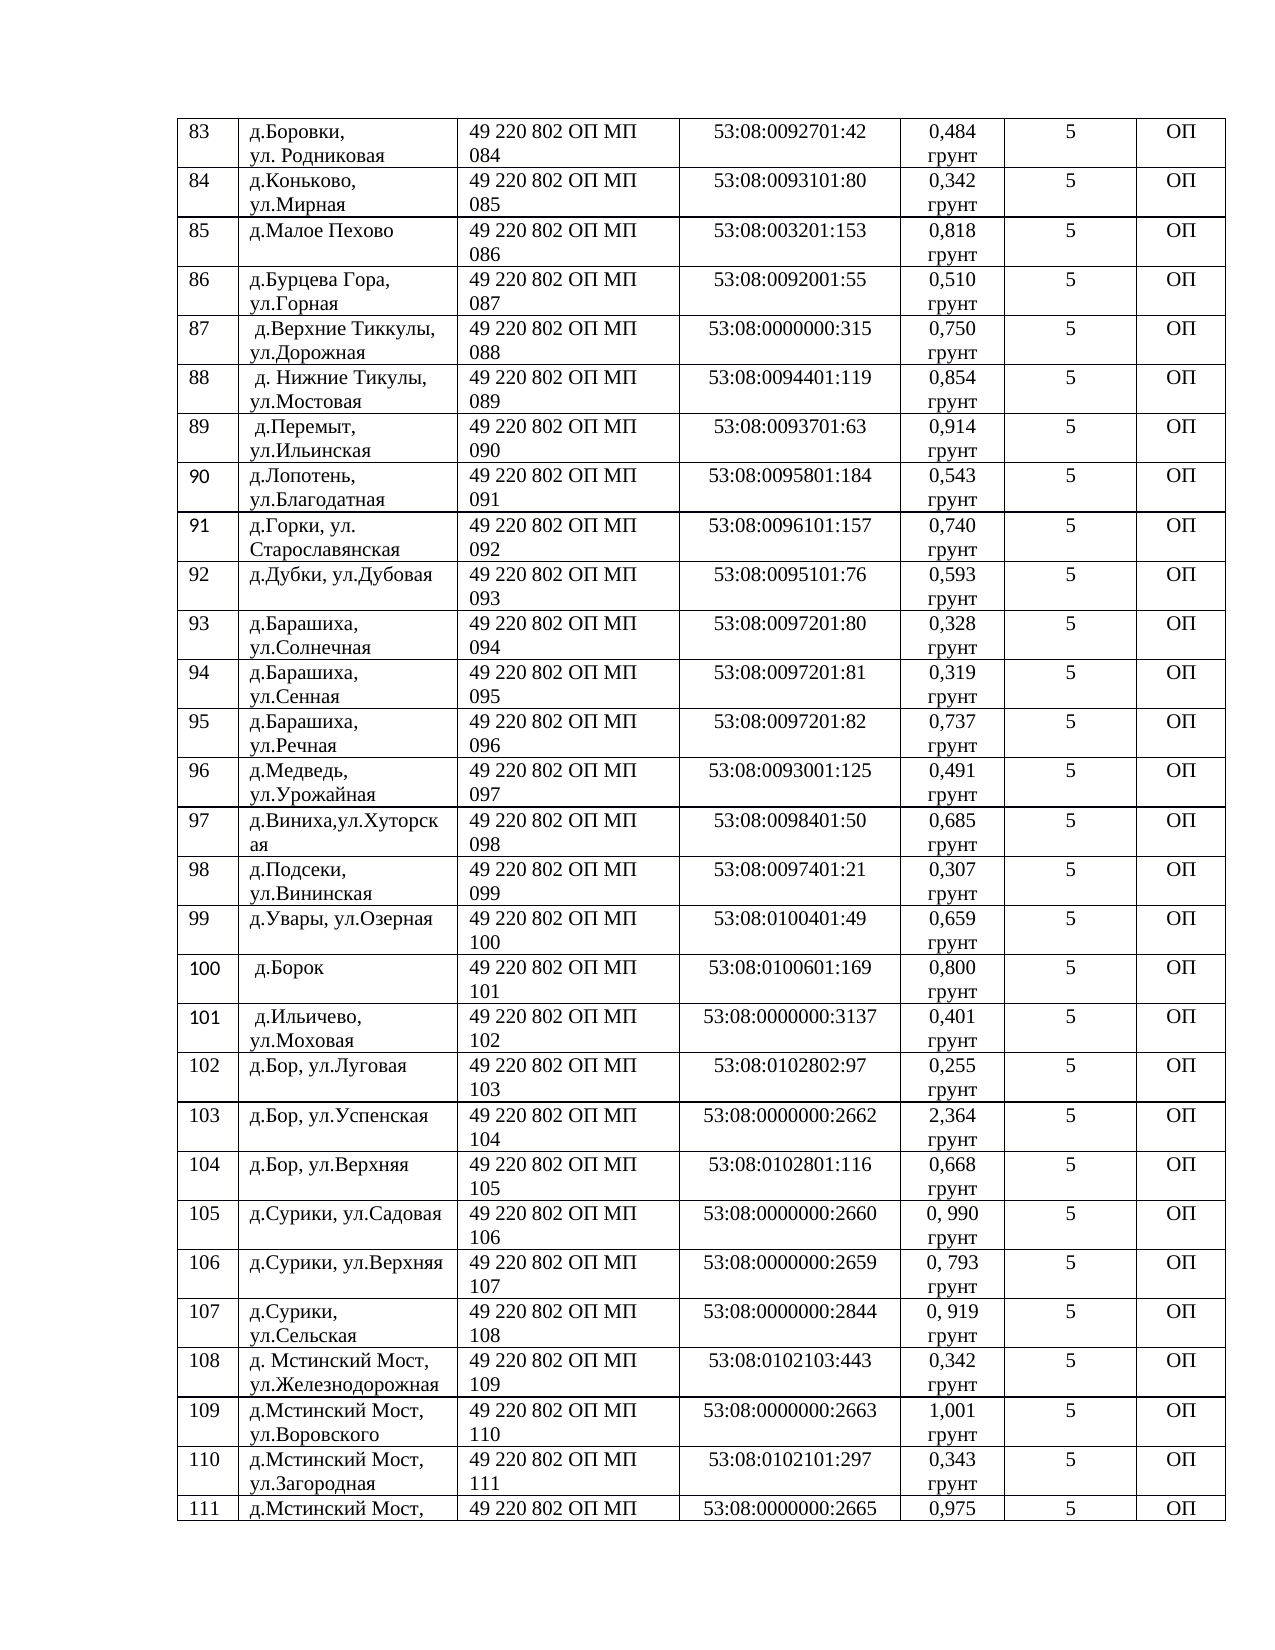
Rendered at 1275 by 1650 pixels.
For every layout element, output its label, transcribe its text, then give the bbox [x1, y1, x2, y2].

table_cell ОП [1137, 463, 1225, 511]
table_cell 0, 793 грунт [901, 1250, 1004, 1298]
table_cell ОП [1137, 1250, 1225, 1298]
table_cell 49 220 802 ОП МП 107 [458, 1250, 679, 1298]
table_cell 0,740 грунт [901, 513, 1004, 561]
table_cell 0,307 грунт [901, 857, 1004, 905]
table_cell 5 [1005, 857, 1136, 905]
table_cell 5 [1005, 267, 1136, 315]
table_cell 0,914 грунт [901, 414, 1004, 462]
table_cell 53:08:0000000:2659 [680, 1250, 900, 1298]
table_cell 5 [1005, 1103, 1136, 1151]
table_cell ОП [1137, 513, 1225, 561]
table_cell д.Бор, ул.Луговая [239, 1053, 457, 1101]
table_cell 49 220 802 ОП МП 099 [458, 857, 679, 905]
table_cell 53:08:0093701:63 [680, 414, 900, 462]
table_cell 0,484 грунт [901, 119, 1004, 167]
table_cell 53:08:0097401:21 [680, 857, 900, 905]
table_cell 49 220 802 ОП МП 104 [458, 1103, 679, 1151]
table_cell 53:08:0097201:81 [680, 660, 900, 708]
table_cell 53:08:003201:153 [680, 218, 900, 266]
table_cell д.Мстинский Мост, ул.Загородная [239, 1447, 457, 1495]
table_cell 5 [1005, 660, 1136, 708]
table_cell ОП [1137, 709, 1225, 757]
table_cell 108 [178, 1348, 238, 1396]
table_cell 53:08:0102802:97 [680, 1053, 900, 1101]
table_cell ОП [1137, 562, 1225, 610]
table_cell 5 [1005, 611, 1136, 659]
table_cell ОП [1137, 857, 1225, 905]
table_cell 53:08:0100401:49 [680, 906, 900, 954]
table_cell 5 [1005, 955, 1136, 1003]
table_cell 49 220 802 ОП МП 088 [458, 316, 679, 364]
table_cell ОП [1137, 1447, 1225, 1495]
table_cell 5 [1005, 316, 1136, 364]
table_cell 5 [1005, 1152, 1136, 1200]
table_cell 0,328 грунт [901, 611, 1004, 659]
table_cell 49 220 802 ОП МП 087 [458, 267, 679, 315]
table_cell 94 [178, 660, 238, 708]
table_cell 86 [178, 267, 238, 315]
table_cell ОП [1137, 758, 1225, 806]
table_cell 49 220 802 ОП МП 110 [458, 1398, 679, 1446]
table_cell 49 220 802 ОП МП 101 [458, 955, 679, 1003]
table_cell д.Перемыт, ул.Ильинская [239, 414, 457, 462]
table_cell 5 [1005, 1398, 1136, 1446]
table_cell 5 [1005, 168, 1136, 216]
table_cell 49 220 802 ОП МП 106 [458, 1201, 679, 1249]
table_cell 95 [178, 709, 238, 757]
table_cell д.Бор, ул.Успенская [239, 1103, 457, 1151]
table_cell 5 [1005, 513, 1136, 561]
table_cell 87 [178, 316, 238, 364]
table_cell 89 [178, 414, 238, 462]
table_cell ОП [1137, 808, 1225, 856]
table_cell 49 220 802 ОП МП 091 [458, 463, 679, 511]
table_cell 84 [178, 168, 238, 216]
table_cell 53:08:0000000:2663 [680, 1398, 900, 1446]
table_cell 53:08:0102101:297 [680, 1447, 900, 1495]
table_cell 92 [178, 562, 238, 610]
table_cell 5 [1005, 1250, 1136, 1298]
table_cell 53:08:0102801:116 [680, 1152, 900, 1200]
table_cell 101 [178, 1004, 238, 1052]
table_cell 109 [178, 1398, 238, 1446]
table_cell 0,319 грунт [901, 660, 1004, 708]
table_cell д.Сурики, ул.Садовая [239, 1201, 457, 1249]
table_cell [239, 1496, 457, 1520]
table_cell д.Подсеки, ул.Вининская [239, 857, 457, 905]
table_cell 0,685 грунт [901, 808, 1004, 856]
table_cell 5 [1005, 414, 1136, 462]
table_cell 110 [178, 1447, 238, 1495]
table_cell 49 220 802 ОП МП 090 [458, 414, 679, 462]
table_cell 5 [1005, 906, 1136, 954]
table_cell 49 220 802 ОП МП 097 [458, 758, 679, 806]
table_cell 49 220 802 ОП МП 095 [458, 660, 679, 708]
table_cell д.Верхние Тиккулы, ул.Дорожная [239, 316, 457, 364]
table_cell 5 [1005, 119, 1136, 167]
table_cell ОП [1137, 218, 1225, 266]
table_cell д.Горки, ул. Старославянская [239, 513, 457, 561]
table_cell 93 [178, 611, 238, 659]
table_cell 5 [1005, 1348, 1136, 1396]
table_cell ОП [1137, 119, 1225, 167]
table_cell 49 220 802 ОП МП 086 [458, 218, 679, 266]
table_cell 53:08:0097201:82 [680, 709, 900, 757]
table_cell 53:08:0102103:443 [680, 1348, 900, 1396]
table_cell 0,854 грунт [901, 365, 1004, 413]
table_cell 0,543 грунт [901, 463, 1004, 511]
table_cell 1,001 грунт [901, 1398, 1004, 1446]
table_cell 0,659 грунт [901, 906, 1004, 954]
table_cell 5 [1005, 808, 1136, 856]
table_cell д.Борок [239, 955, 457, 1003]
table_cell ОП [1137, 267, 1225, 315]
table_cell ОП [1137, 168, 1225, 216]
table_cell ОП [1137, 1496, 1225, 1520]
table_cell д.Виниха,ул.Хуторская [239, 808, 457, 856]
table_cell 0,401 грунт [901, 1004, 1004, 1052]
table_cell ОП [1137, 1201, 1225, 1249]
table_cell 0,255 грунт [901, 1053, 1004, 1101]
table_cell 5 [1005, 1004, 1136, 1052]
table_cell ОП [1137, 365, 1225, 413]
table_cell 5 [1005, 1299, 1136, 1347]
table_cell 2,364 грунт [901, 1103, 1004, 1151]
table_cell ОП [1137, 955, 1225, 1003]
table_cell ОП [1137, 1053, 1225, 1101]
table_cell д.Малое Пехово [239, 218, 457, 266]
table_cell 100 [178, 955, 238, 1003]
table_cell 0,593 грунт [901, 562, 1004, 610]
table_cell 0,343 грунт [901, 1447, 1004, 1495]
table_cell 0,975 грунт [901, 1496, 1004, 1520]
table_cell 5 [1005, 1496, 1136, 1520]
table_cell ОП [1137, 660, 1225, 708]
table_cell д.Дубки, ул.Дубовая [239, 562, 457, 610]
table_cell 83 [178, 119, 238, 167]
table_cell 49 220 802 ОП МП 103 [458, 1053, 679, 1101]
table_cell 49 220 802 ОП МП 100 [458, 906, 679, 954]
table_cell 107 [178, 1299, 238, 1347]
table_cell д.Сурики, ул.Сельская [239, 1299, 457, 1347]
table_cell 99 [178, 906, 238, 954]
table_cell д.Барашиха, ул.Солнечная [239, 611, 457, 659]
table_cell д.Барашиха, ул.Речная [239, 709, 457, 757]
table_cell ОП [1137, 1348, 1225, 1396]
table_cell 90 [178, 463, 238, 511]
table_cell д.Коньково, ул.Мирная [239, 168, 457, 216]
table_cell 5 [1005, 1201, 1136, 1249]
table_cell 49 220 802 ОП МП 109 [458, 1348, 679, 1396]
table_cell 49 220 802 ОП МП 092 [458, 513, 679, 561]
table_cell 0,510 грунт [901, 267, 1004, 315]
table_cell д. Мстинский Мост, ул.Железнодорожная [239, 1348, 457, 1396]
table_cell д.Сурики, ул.Верхняя [239, 1250, 457, 1298]
table_cell 49 220 802 ОП МП 102 [458, 1004, 679, 1052]
table_cell 53:08:0000000:2665 [680, 1496, 900, 1520]
table_cell 53:08:0095101:76 [680, 562, 900, 610]
table_cell 0, 990 грунт [901, 1201, 1004, 1249]
table_cell 0, 919 грунт [901, 1299, 1004, 1347]
table_cell 88 [178, 365, 238, 413]
table_cell 5 [1005, 1447, 1136, 1495]
table_cell д.Увары, ул.Озерная [239, 906, 457, 954]
table_cell д.Боровки, ул. Родниковая [239, 119, 457, 167]
table_cell 5 [1005, 1053, 1136, 1101]
table_cell 5 [1005, 709, 1136, 757]
table_cell 53:08:0092701:42 [680, 119, 900, 167]
table_cell 98 [178, 857, 238, 905]
table_cell 97 [178, 808, 238, 856]
table_cell 53:08:0098401:50 [680, 808, 900, 856]
table_cell 53:08:0097201:80 [680, 611, 900, 659]
table_cell 53:08:0000000:2660 [680, 1201, 900, 1249]
table_cell ОП [1137, 1152, 1225, 1200]
table_cell 49 220 802 ОП МП 094 [458, 611, 679, 659]
table_cell ОП [1137, 1004, 1225, 1052]
table_cell 0,750 грунт [901, 316, 1004, 364]
table_cell 49 220 802 ОП МП 098 [458, 808, 679, 856]
table_cell 0,800 грунт [901, 955, 1004, 1003]
table_cell 96 [178, 758, 238, 806]
table_cell ОП [1137, 1103, 1225, 1151]
table_cell 49 220 802 ОП МП 093 [458, 562, 679, 610]
table_cell 5 [1005, 758, 1136, 806]
table_cell 85 [178, 218, 238, 266]
table_cell 111 [178, 1496, 238, 1520]
table_cell 5 [1005, 562, 1136, 610]
table_cell 53:08:0094401:119 [680, 365, 900, 413]
table_cell 53:08:0092001:55 [680, 267, 900, 315]
table_cell 106 [178, 1250, 238, 1298]
table_cell 5 [1005, 365, 1136, 413]
table_cell ОП [1137, 316, 1225, 364]
table_cell ОП [1137, 906, 1225, 954]
table_cell ОП [1137, 1398, 1225, 1446]
table_cell ОП [1137, 611, 1225, 659]
table_cell 53:08:0093101:80 [680, 168, 900, 216]
table_cell 0,342 грунт [901, 1348, 1004, 1396]
table_cell д.Ильичево, ул.Моховая [239, 1004, 457, 1052]
table_cell 49 220 802 ОП МП 111 [458, 1447, 679, 1495]
table_cell 0,818 грунт [901, 218, 1004, 266]
table_cell д.Мстинский Мост, ул.Воровского [239, 1398, 457, 1446]
table_cell д. Нижние Тикулы, ул.Мостовая [239, 365, 457, 413]
table_cell ОП [1137, 414, 1225, 462]
table_cell 49 220 802 ОП МП 096 [458, 709, 679, 757]
table_cell д.Барашиха, ул.Сенная [239, 660, 457, 708]
table_cell 49 220 802 ОП МП 105 [458, 1152, 679, 1200]
table_cell 53:08:0095801:184 [680, 463, 900, 511]
table_cell 0,342 грунт [901, 168, 1004, 216]
table_cell 0,737 грунт [901, 709, 1004, 757]
table_cell 53:08:0100601:169 [680, 955, 900, 1003]
table_cell 105 [178, 1201, 238, 1249]
table_cell д.Лопотень, ул.Благодатная [239, 463, 457, 511]
table_cell 49 220 802 ОП МП 084 [458, 119, 679, 167]
table_cell д.Медведь, ул.Урожайная [239, 758, 457, 806]
table_cell 5 [1005, 463, 1136, 511]
table_cell 49 220 802 ОП МП 108 [458, 1299, 679, 1347]
table_cell ОП [1137, 1299, 1225, 1347]
table_cell 53:08:0096101:157 [680, 513, 900, 561]
table_cell д.Бор, ул.Верхняя [239, 1152, 457, 1200]
table_cell 53:08:0000000:315 [680, 316, 900, 364]
table_cell 91 [178, 513, 238, 561]
table_cell 53:08:0000000:3137 [680, 1004, 900, 1052]
table_cell 104 [178, 1152, 238, 1200]
table_cell 49 220 802 ОП МП 089 [458, 365, 679, 413]
table_cell 53:08:0093001:125 [680, 758, 900, 806]
table_cell 0,668 грунт [901, 1152, 1004, 1200]
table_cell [458, 1496, 679, 1520]
table_cell 49 220 802 ОП МП 085 [458, 168, 679, 216]
table_cell д.Бурцева Гора, ул.Горная [239, 267, 457, 315]
table_cell 5 [1005, 218, 1136, 266]
table_cell 53:08:0000000:2844 [680, 1299, 900, 1347]
table_cell 0,491 грунт [901, 758, 1004, 806]
table_cell 53:08:0000000:2662 [680, 1103, 900, 1151]
table_cell 103 [178, 1103, 238, 1151]
table_cell 102 [178, 1053, 238, 1101]
